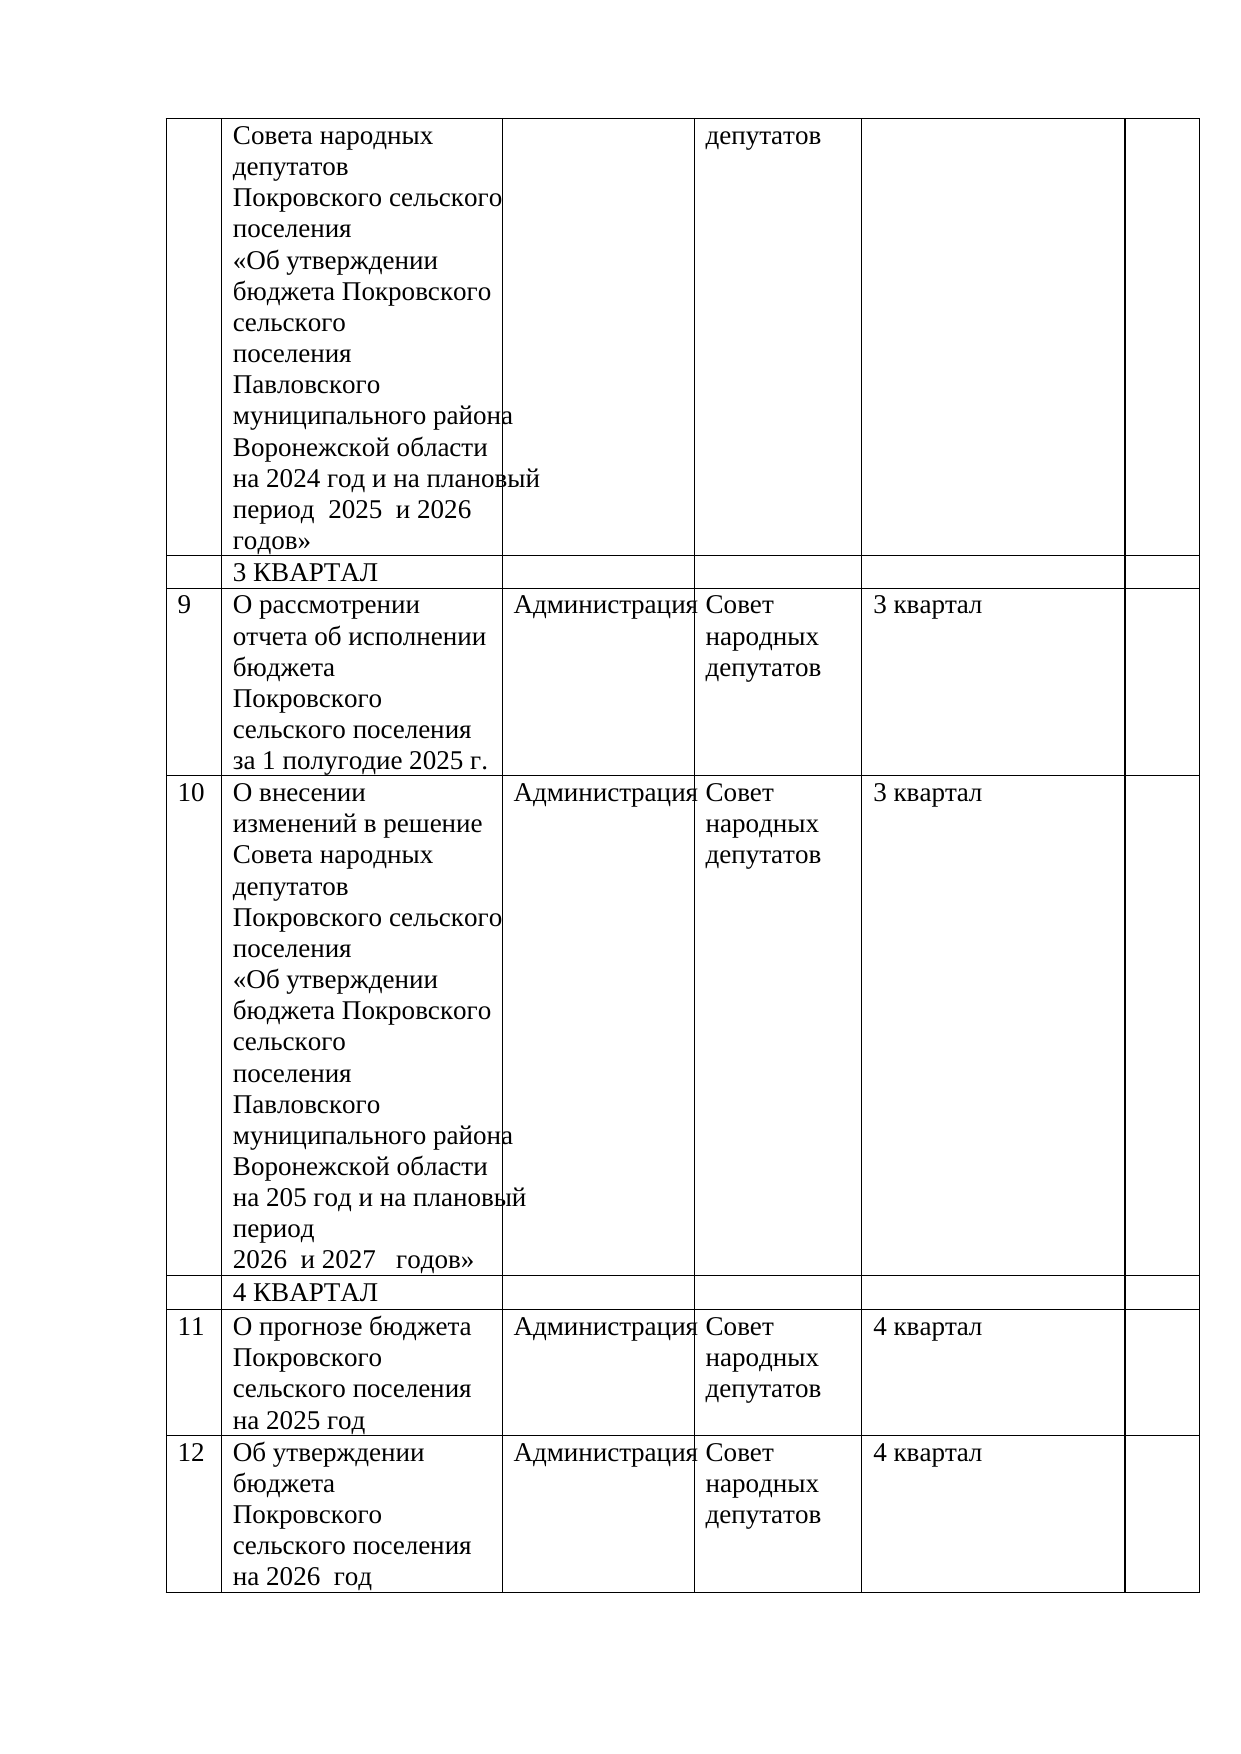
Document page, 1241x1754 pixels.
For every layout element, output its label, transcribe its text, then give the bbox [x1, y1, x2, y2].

table_cell 11 [167, 1310, 221, 1435]
table_cell 4 квартал [862, 1436, 1124, 1592]
table_cell [167, 556, 221, 587]
table_cell [1126, 1436, 1199, 1592]
table_cell О прогнозе бюджета Покровского сельского поселения на 2025 год [222, 1310, 502, 1435]
table_cell 3 квартал [862, 589, 1124, 775]
table_cell 3 КВАРТАЛ [222, 556, 502, 587]
table_cell Администрация [503, 776, 694, 1275]
table_cell [503, 556, 694, 587]
table_cell [862, 119, 1124, 555]
table_cell 4 квартал [862, 1310, 1124, 1435]
table_cell [167, 1276, 221, 1309]
table_cell Совет народных депутатов [695, 1436, 861, 1592]
table_cell [862, 1276, 1124, 1309]
table_cell Администрация [503, 589, 694, 775]
table_cell Администрация [503, 119, 694, 555]
table_cell [862, 556, 1124, 587]
table_cell О рассмотрении отчета об исполнении бюджета Покровского сельского поселения за 1 полугодие 2025 г. [222, 589, 502, 775]
table_cell [695, 1276, 861, 1309]
table_cell Совет народных депутатов [695, 1310, 861, 1435]
table_cell О внесении изменений в решение Совета народных депутатов Покровского сельского поселения «Об утверждении бюджета Покровского сельского поселения Павловского муниципального района Воронежской области на 205 год и на плановый период 2026 и 2027 годов» [222, 776, 502, 1275]
table_cell Администрация [503, 1310, 694, 1435]
table_cell 8 [167, 119, 221, 555]
table_cell 4 КВАРТАЛ [222, 1276, 502, 1309]
table_cell [1126, 776, 1199, 1275]
table_cell [1126, 119, 1199, 555]
table_cell 12 [167, 1436, 221, 1592]
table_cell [695, 119, 861, 555]
table_cell 9 [167, 589, 221, 775]
table_cell 10 [167, 776, 221, 1275]
table_cell [1126, 589, 1199, 775]
table_cell [1126, 556, 1199, 587]
table_cell [695, 556, 861, 587]
table_cell Совет народных депутатов [695, 776, 861, 1275]
table_cell [1126, 1310, 1199, 1435]
table_cell [503, 1276, 694, 1309]
table_cell Администрация [503, 1436, 694, 1592]
table_cell Об утверждении бюджета Покровского сельского поселения на 2026 год [222, 1436, 502, 1592]
table_cell 3 квартал [862, 776, 1124, 1275]
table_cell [222, 119, 502, 555]
table_cell [1126, 1276, 1199, 1309]
table_cell Совет народных депутатов [695, 589, 861, 775]
